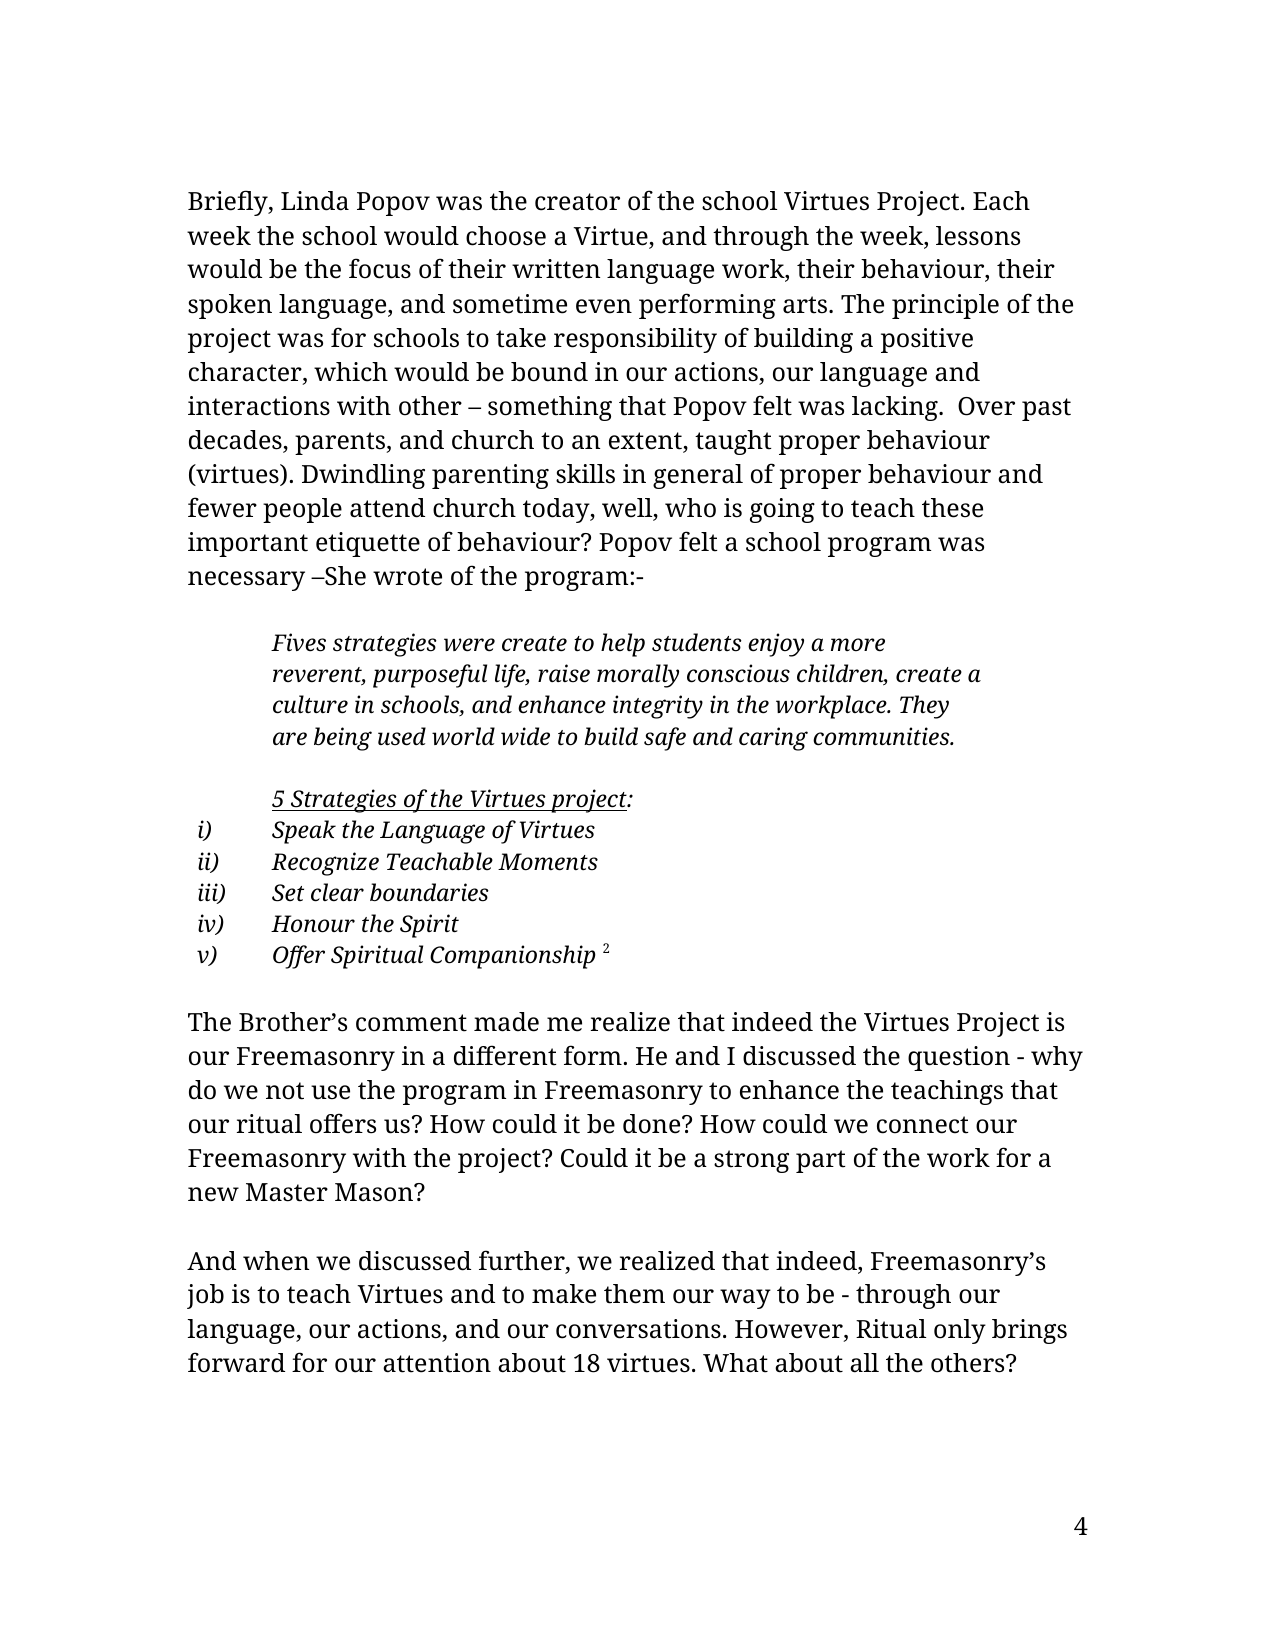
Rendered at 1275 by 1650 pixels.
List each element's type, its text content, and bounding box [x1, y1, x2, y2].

text 5 Strategies of the Virtues project: [272, 783, 984, 814]
list Honour the Spirit [197, 908, 984, 939]
list Speak the Language of Virtues [197, 814, 984, 846]
list Recognize Teachable Moments [197, 846, 984, 877]
list Set clear boundaries [197, 877, 984, 908]
list Offer Spiritual Companionship 2 [197, 939, 984, 971]
text Briefly, Linda Popov was the creator of the school Virtues Project. Each week the school would choose a Virtue, and through the week, lessons would be the focus of their written language work, their behaviour, their spoken language, and sometime even performing arts. The principle of the project was for schools to take responsibility of building a positive character, which would be bound in our actions, our language and interactions with other – something that Popov felt was lacking. Over past decades, parents, and church to an extent, taught proper behaviour (virtues). Dwindling parenting skills in general of proper behaviour and fewer people attend church today, well, who is going to teach these important etiquette of behaviour? Popov felt a school program was necessary –She wrote of the program:- [187, 184, 1087, 593]
text The Brother’s comment made me realize that indeed the Virtues Project is our Freemasonry in a different form. He and I discussed the question - why do we not use the program in Freemasonry to enhance the teachings that our ritual offers us? How could it be done? How could we connect our Freemasonry with the project? Could it be a strong part of the work for a new Master Mason? [187, 1005, 1087, 1209]
text Fives strategies were create to help students enjoy a more reverent, purposeful life, raise morally conscious children, create a culture in schools, and enhance integrity in the workplace. They are being used world wide to build safe and caring communities. [272, 627, 984, 752]
text And when we discussed further, we realized that indeed, Freemasonry’s job is to teach Virtues and to make them our way to be - through our language, our actions, and our conversations. However, Ritual only brings forward for our attention about 18 virtues. What about all the others? [187, 1243, 1087, 1379]
